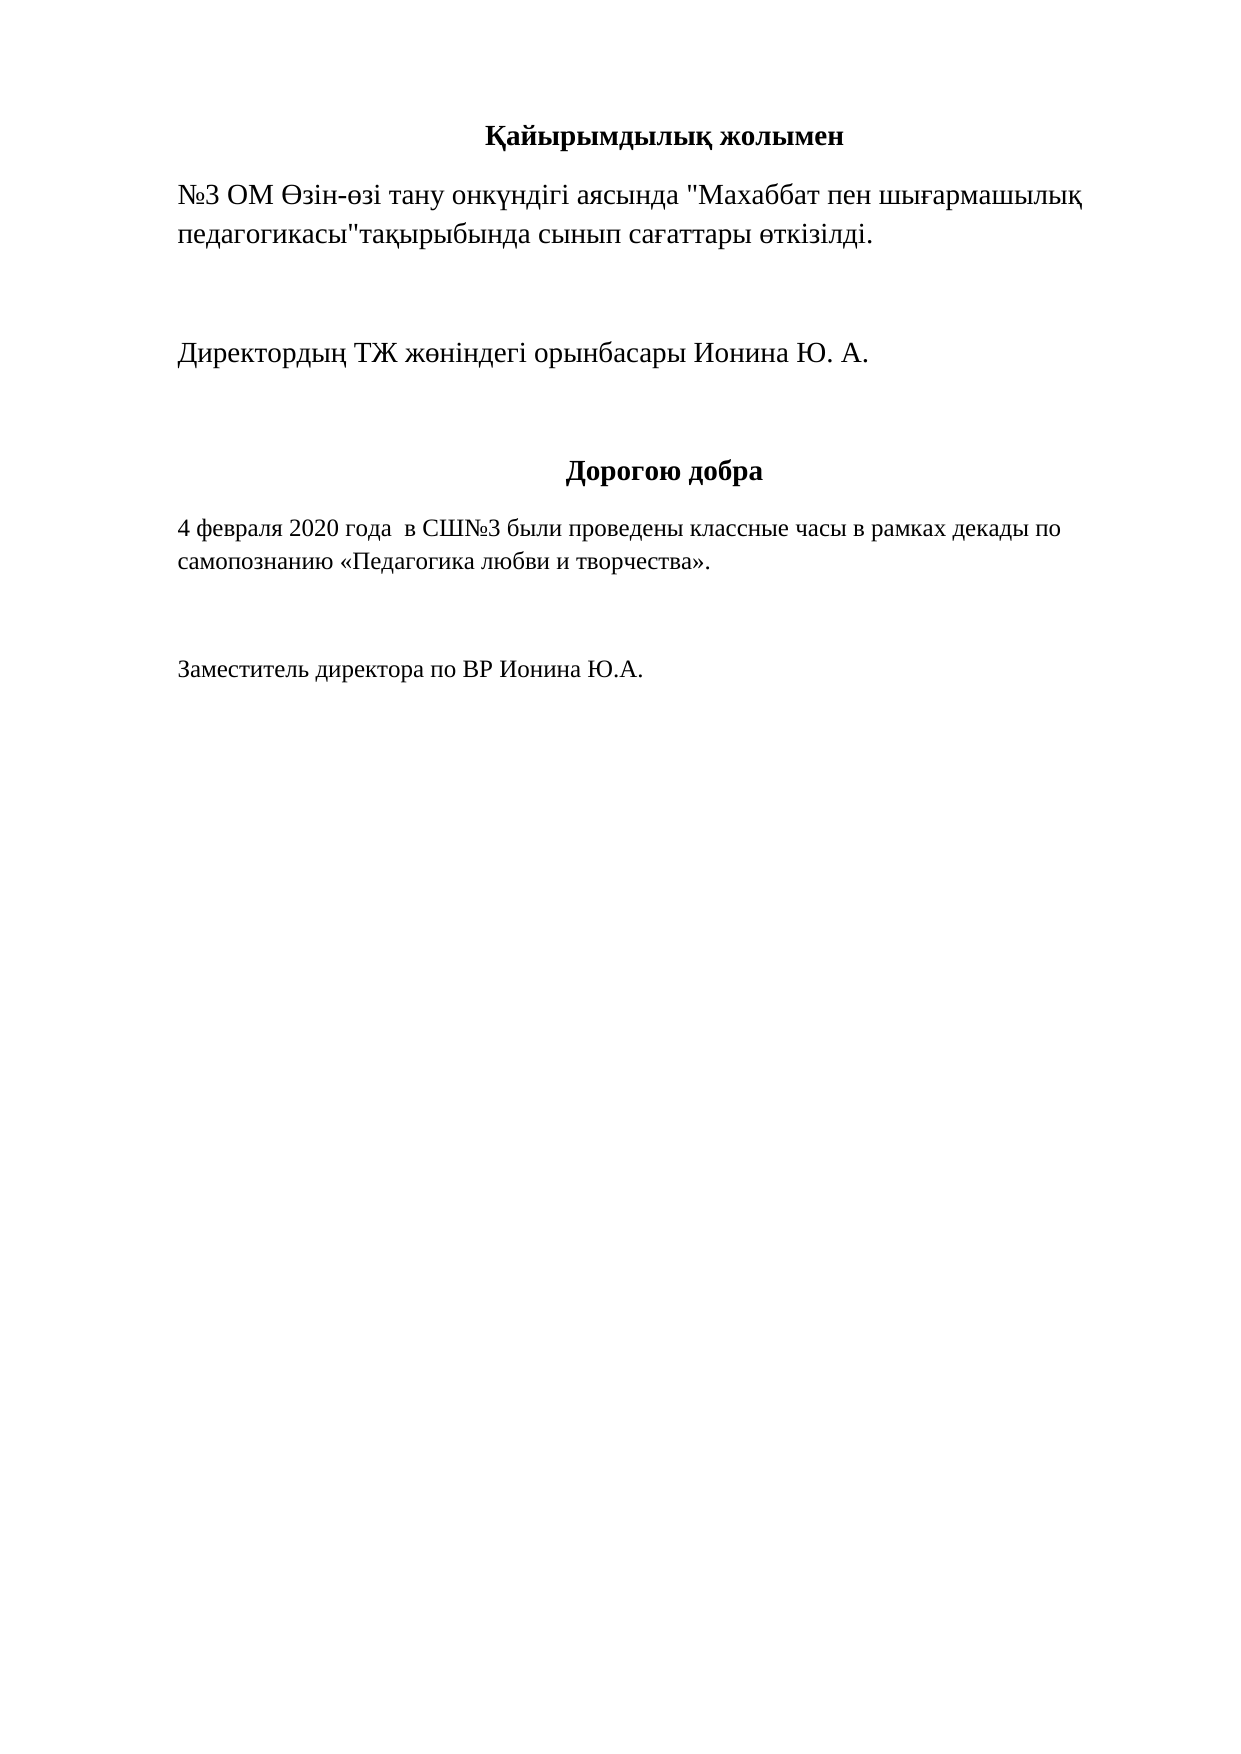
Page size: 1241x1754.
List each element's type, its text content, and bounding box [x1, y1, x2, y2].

text №3 ОМ Өзін-өзі тану онкүндігі аясында "Махаббат пен шығармашылық педагогикасы"тақырыбында сынып сағаттары өткізілді. [177, 177, 1152, 249]
text Директордың ТЖ жөніндегі орынбасары Ионина Ю. А. [177, 335, 1152, 368]
text Заместитель директора по ВР Ионина Ю.А. [177, 654, 1152, 682]
text Қайырымдылық жолымен [177, 118, 1152, 152]
text Дорогою добра [177, 453, 1152, 487]
text 4 февраля 2020 года в СШ№3 были проведены классные часы в рамках декады по самопознанию «Педагогика любви и творчества». [177, 513, 1152, 575]
